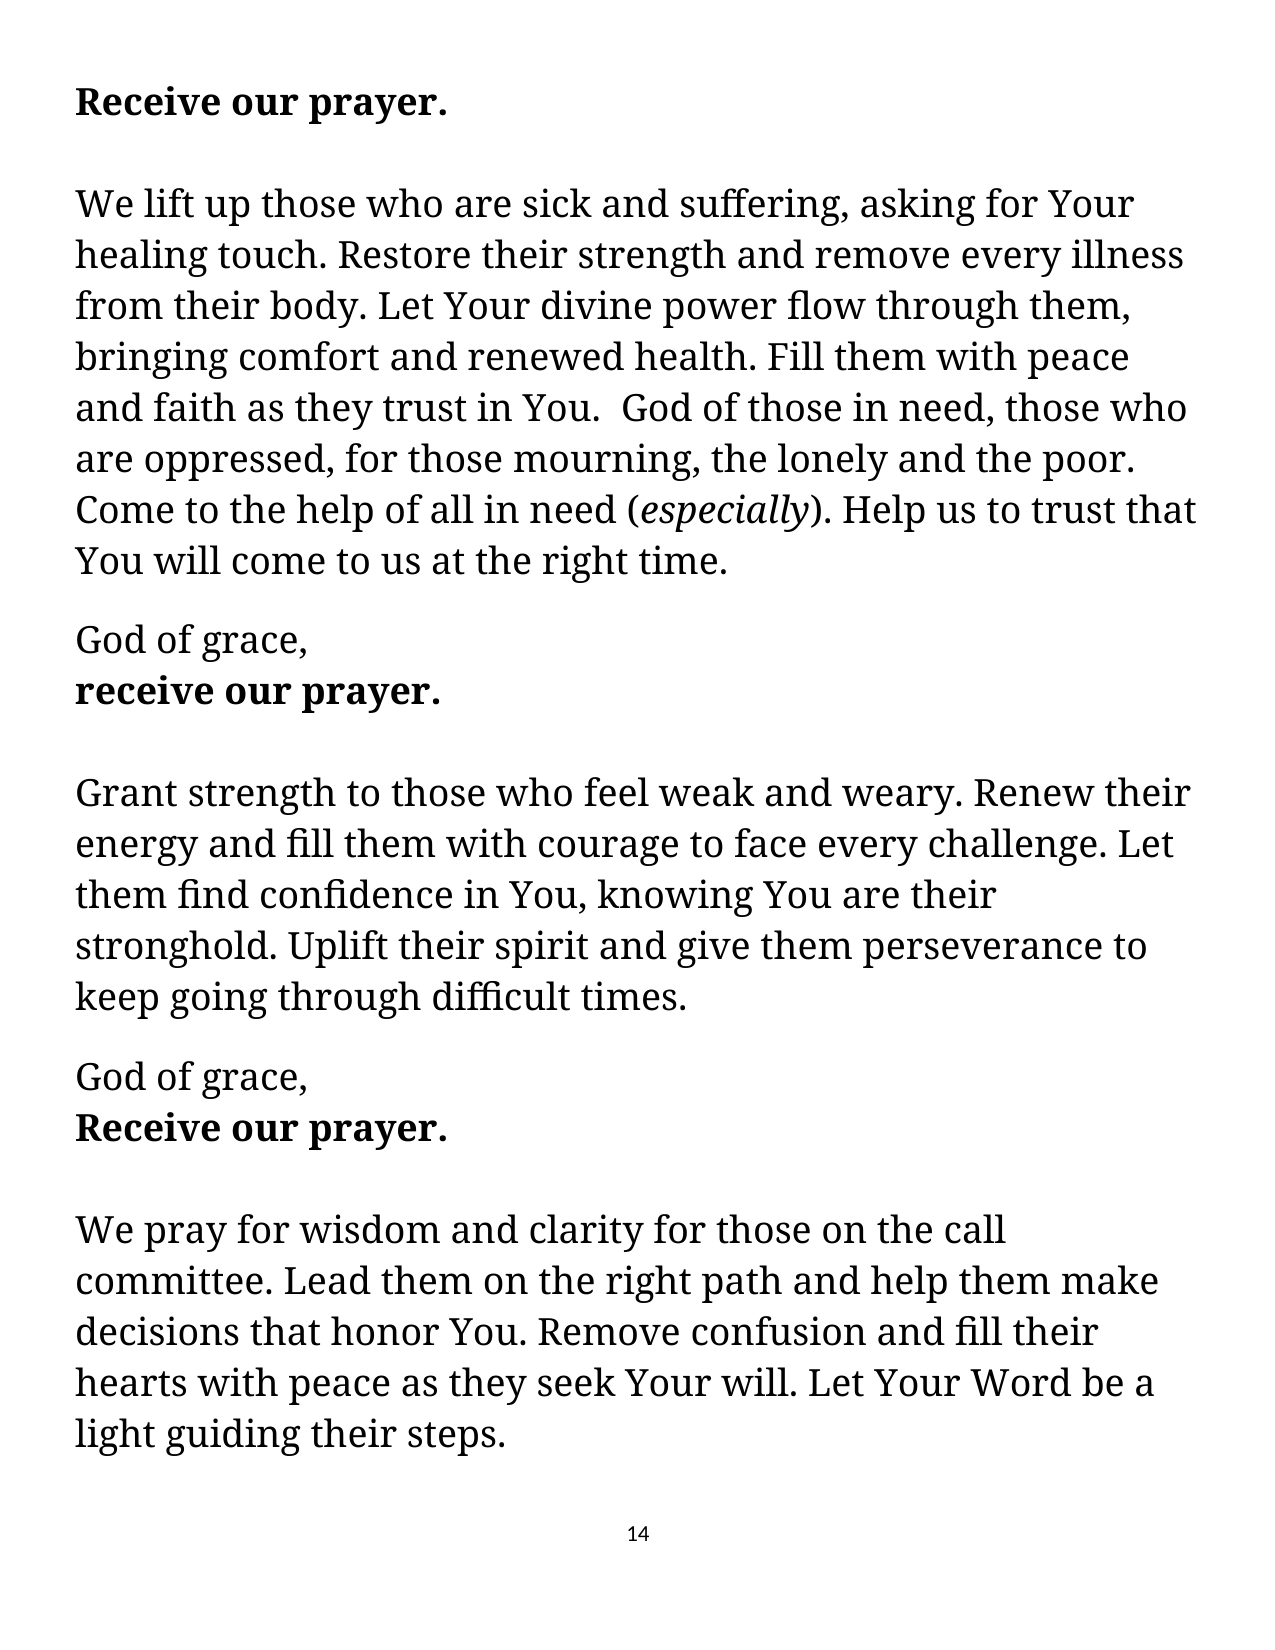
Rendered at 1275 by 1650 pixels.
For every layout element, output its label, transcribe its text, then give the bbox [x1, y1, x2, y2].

text Receive our prayer. [75, 1101, 1200, 1152]
text Receive our prayer. [75, 75, 1200, 126]
text We lift up those who are sick and suffering, asking for Your healing touch. Restore their strength and remove every illness from their body. Let Your divine power flow through them, bringing comfort and renewed health. Fill them with peace and faith as they trust in You. God of those in need, those who are oppressed, for those mourning, the lonely and the poor. Come to the help of all in need (especially). Help us to trust that You will come to us at the right time. [75, 177, 1200, 613]
text Grant strength to those who feel weak and weary. Renew their energy and fill them with courage to face every challenge. Let them find confidence in You, knowing You are their stronghold. Uplift their spirit and give them perseverance to keep going through difficult times. [75, 767, 1200, 1050]
text We pray for wisdom and clarity for those on the call committee. Lead them on the right path and help them make decisions that honor You. Remove confusion and fill their hearts with peace as they seek Your will. Let Your Word be a light guiding their steps. [75, 1203, 1200, 1458]
text God of grace, [75, 1050, 1200, 1101]
text receive our prayer. [75, 664, 1200, 716]
text God of grace, [75, 613, 1200, 664]
